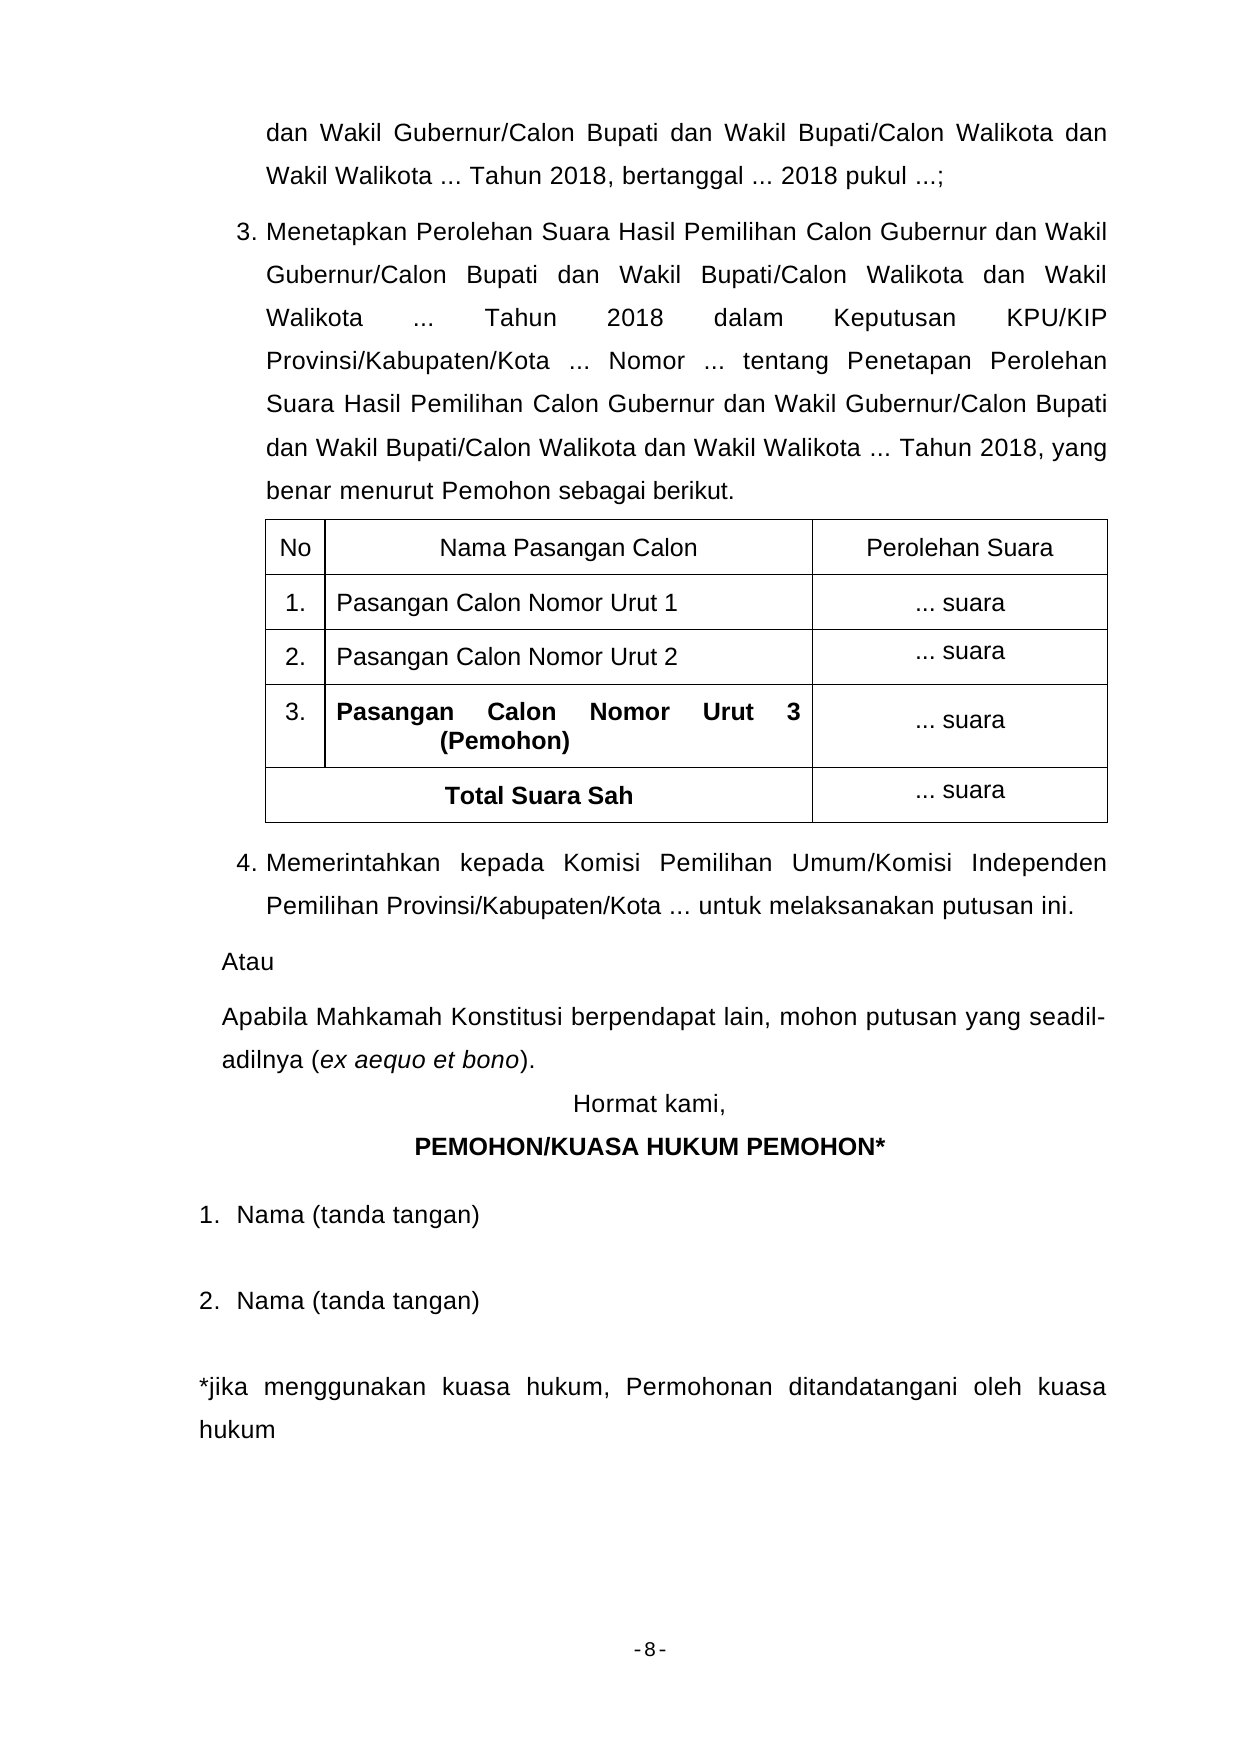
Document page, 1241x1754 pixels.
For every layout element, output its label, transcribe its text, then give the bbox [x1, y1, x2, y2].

list Menetapkan Perolehan Suara Hasil Pemilihan Calon Gubernur dan Wakil Gubernur/Calon Bupati dan Wakil Bupati/Calon Walikota dan Wakil Walikota ... Tahun 2018 dalam Keputusan KPU/KIP Provinsi/Kabupaten/Kota ... Nomor ... tentang Penetapan Perolehan Suara Hasil Pemilihan Calon Gubernur dan Wakil Gubernur/Calon Bupati dan Wakil Bupati/Calon Walikota dan Wakil Walikota ... Tahun 2018, yang benar menurut Pemohon sebagai berikut. [236, 217, 1107, 504]
table_cell ... suara [813, 630, 1107, 683]
list Nama (tanda tangan) [199, 1286, 1107, 1315]
table_cell Pasangan Calon Nomor Urut 3 (Pemohon) [326, 685, 812, 767]
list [236, 118, 1107, 190]
table_cell 1. [266, 575, 324, 629]
text Apabila Mahkamah Konstitusi berpendapat lain, mohon putusan yang seadil-adilnya (ex aequo et bono). [222, 1002, 1107, 1074]
table_cell Pasangan Calon Nomor Urut 2 [326, 630, 812, 683]
text *jika menggunakan kuasa hukum, Permohonan ditandatangani oleh kuasa hukum [199, 1372, 1107, 1444]
table_cell 2. [266, 630, 324, 683]
table_cell 3. [266, 685, 324, 767]
text Hormat kami, PEMOHON/KUASA HUKUM PEMOHON* [192, 1088, 1107, 1160]
text Atau [221, 947, 1107, 975]
table_cell Total Suara Sah [266, 768, 812, 822]
list Nama (tanda tangan) [199, 1200, 1107, 1228]
table_cell ... suara [813, 685, 1107, 767]
table_cell ... suara [813, 768, 1107, 822]
list Memerintahkan kepada Komisi Pemilihan Umum/Komisi Independen Pemilihan Provinsi/Kabupaten/Kota ... untuk melaksanakan putusan ini. [236, 848, 1107, 920]
table_header No [266, 520, 324, 574]
table_cell ... suara [813, 575, 1107, 629]
table_header Nama Pasangan Calon [326, 520, 812, 574]
table_cell Pasangan Calon Nomor Urut 1 [326, 575, 812, 629]
table_header Perolehan Suara [813, 520, 1107, 574]
